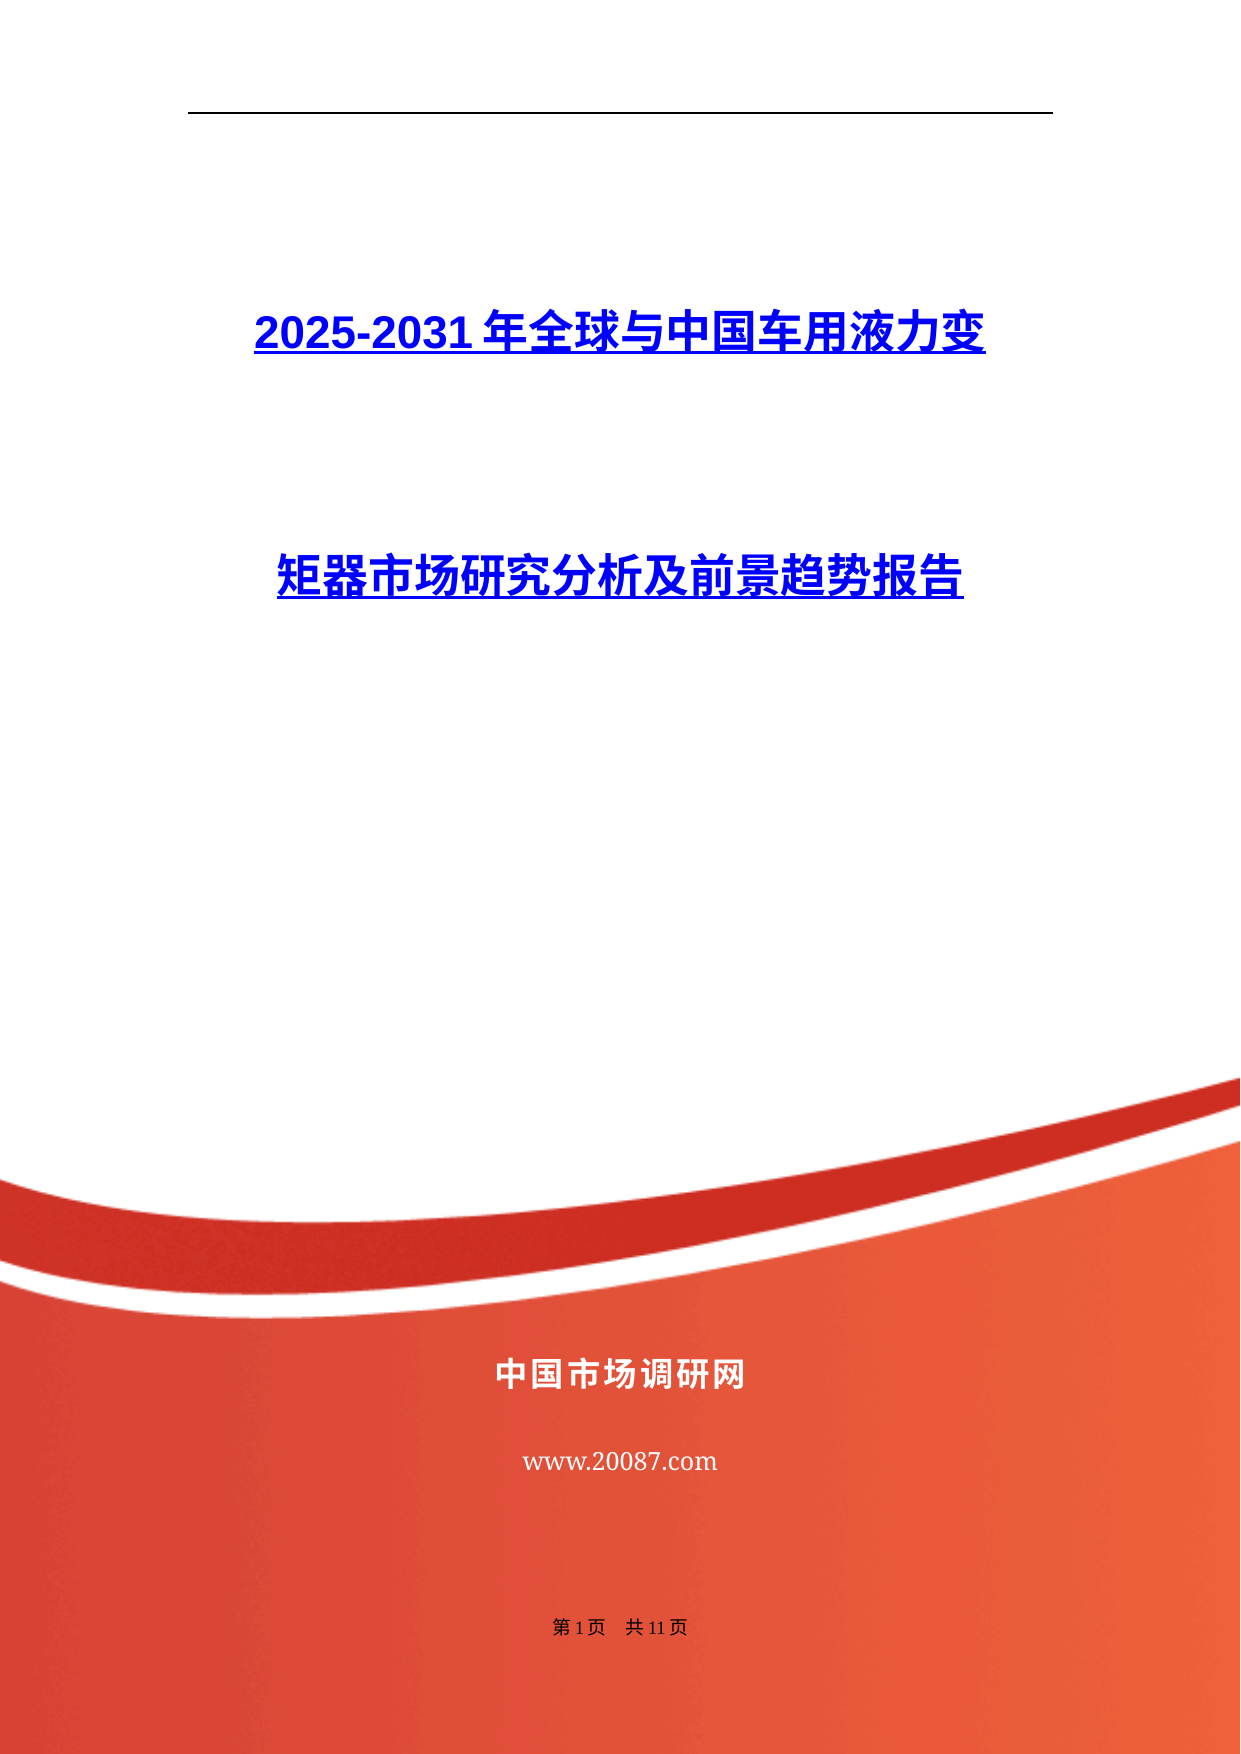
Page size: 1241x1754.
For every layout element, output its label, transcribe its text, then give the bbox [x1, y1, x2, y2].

table_header 2025-2031年全球与中国车用液力变矩器市场研究分析及前景趋势报告 [188, 207, 1053, 773]
text www.20087.com [187, 1428, 1053, 1493]
picture [0, 1006, 1241, 1754]
subtitle 中国市场调研网 [187, 1339, 1053, 1404]
